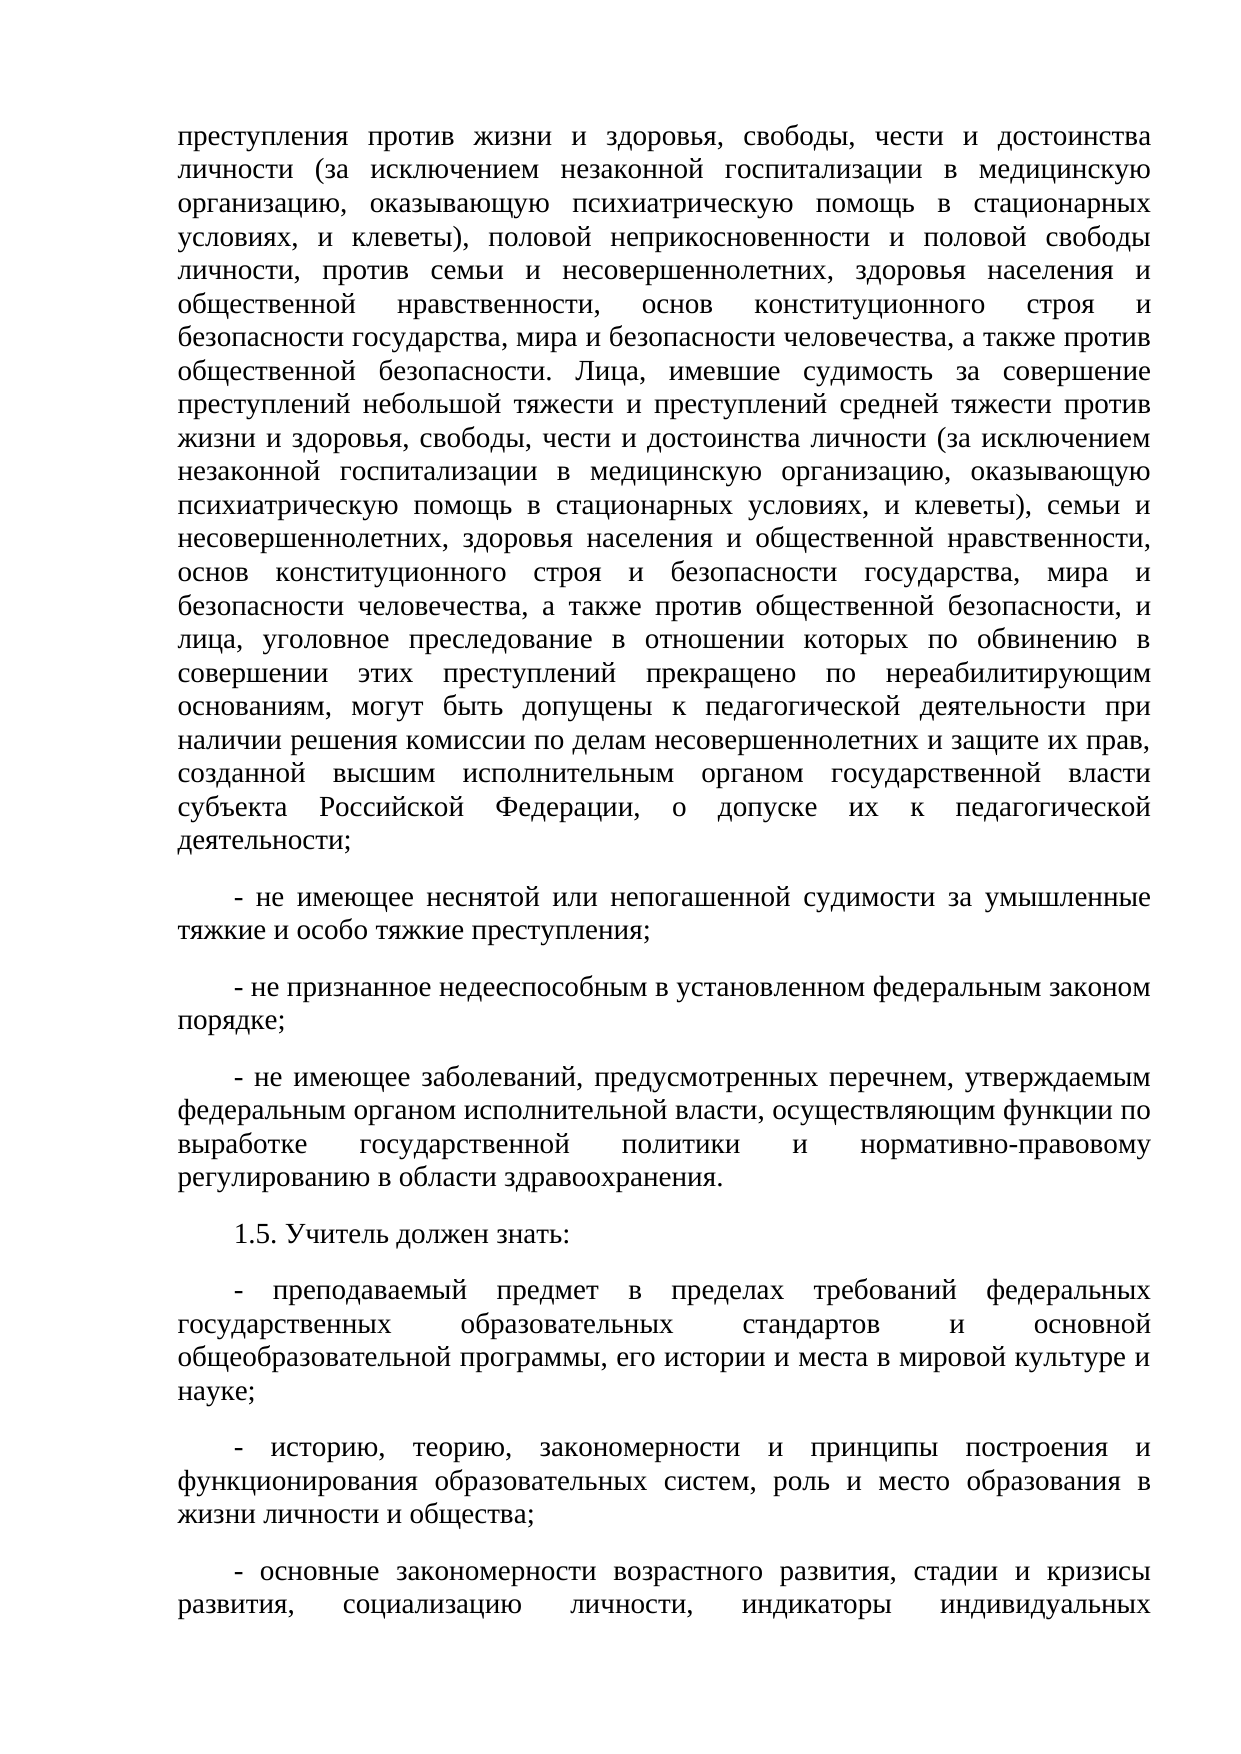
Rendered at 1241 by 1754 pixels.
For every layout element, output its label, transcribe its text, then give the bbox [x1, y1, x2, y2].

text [177, 1553, 1152, 1620]
text - не имеющее неснятой или непогашенной судимости за умышленные тяжкие и особо тяжкие преступления; [177, 879, 1152, 946]
text 1.5. Учитель должен знать: [177, 1216, 1152, 1249]
text - не признанное недееспособным в установленном федеральным законом порядке; [177, 969, 1152, 1036]
text - преподаваемый предмет в пределах требований федеральных государственных образовательных стандартов и основной общеобразовательной программы, его истории и места в мировой культуре и науке; [177, 1272, 1152, 1407]
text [177, 118, 1152, 856]
text - не имеющее заболеваний, предусмотренных перечнем, утверждаемым федеральным органом исполнительной власти, осуществляющим функции по выработке государственной политики и нормативно-правовому регулированию в области здравоохранения. [177, 1059, 1152, 1193]
text - историю, теорию, закономерности и принципы построения и функционирования образовательных систем, роль и место образования в жизни личности и общества; [177, 1429, 1152, 1530]
